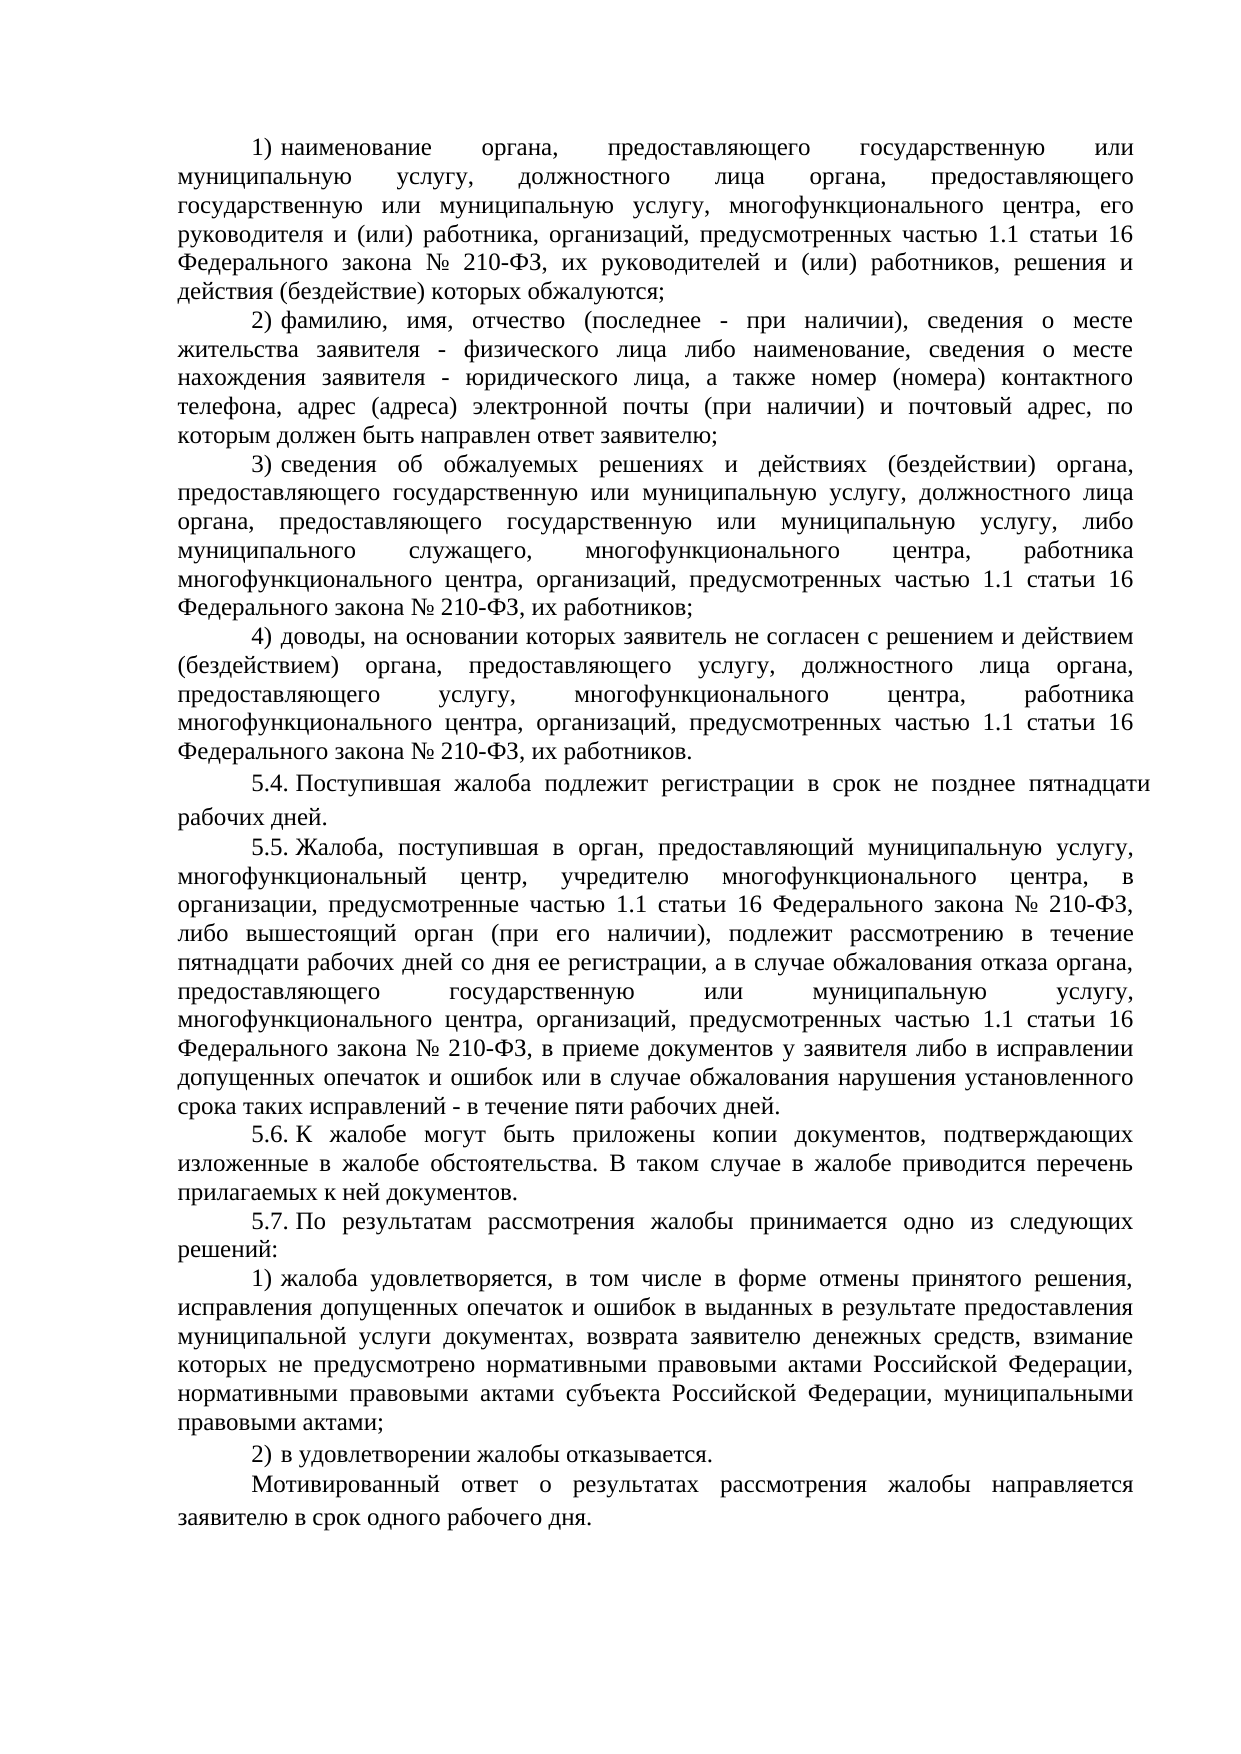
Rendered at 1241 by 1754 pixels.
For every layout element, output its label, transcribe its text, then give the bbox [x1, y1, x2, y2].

list К жалобе могут быть приложены копии документов, подтверждающих изложенные в жалобе обстоятельства. В таком случае в жалобе приводится перечень прилагаемых к ней документов. [177, 1119, 1134, 1206]
list По результатам рассмотрения жалобы принимается одно из следующих решений: [177, 1206, 1134, 1263]
list жалоба удовлетворяется, в том числе в форме отмены принятого решения, исправления допущенных опечаток и ошибок в выданных в результате предоставления муниципальной услуги документах, возврата заявителю денежных средств, взимание которых не предусмотрено нормативными правовыми актами Российской Федерации, нормативными правовыми актами субъекта Российской Федерации, муниципальными правовыми актами; [177, 1263, 1134, 1436]
list Поступившая жалоба подлежит регистрации в срок не позднее пятнадцати рабочих дней. [177, 765, 1152, 832]
list сведения об обжалуемых решениях и действиях (бездействии) органа, предоставляющего государственную или муниципальную услугу, должностного лица органа, предоставляющего государственную или муниципальную услугу, либо муниципального служащего, многофункционального центра, работника многофункционального центра, организаций, предусмотренных частью 1.1 статьи 16 Федерального закона № 210-ФЗ, их работников; [177, 449, 1134, 621]
list Жалоба, поступившая в орган, предоставляющий муниципальную услугу, многофункциональный центр, учредителю многофункционального центра, в организации, предусмотренные частью 1.1 статьи 16 Федерального закона № 210-ФЗ, либо вышестоящий орган (при его наличии), подлежит рассмотрению в течение пятнадцати рабочих дней со дня ее регистрации, а в случае обжалования отказа органа, предоставляющего государственную или муниципальную услугу, многофункционального центра, организаций, предусмотренных частью 1.1 статьи 16 Федерального закона № 210-ФЗ, в приеме документов у заявителя либо в исправлении допущенных опечаток и ошибок или в случае обжалования нарушения установленного срока таких исправлений - в течение пяти рабочих дней. [177, 832, 1134, 1119]
list доводы, на основании которых заявитель не согласен с решением и действием (бездействием) органа, предоставляющего услугу, должностного лица органа, предоставляющего услугу, многофункционального центра, работника многофункционального центра, организаций, предусмотренных частью 1.1 статьи 16 Федерального закона № 210-ФЗ, их работников. [177, 621, 1134, 765]
list фамилию, имя, отчество (последнее - при наличии), сведения о месте жительства заявителя - физического лица либо наименование, сведения о месте нахождения заявителя - юридического лица, а также номер (номера) контактного телефона, адрес (адреса) электронной почты (при наличии) и почтовый адрес, по которым должен быть направлен ответ заявителю; [177, 305, 1134, 449]
list в удовлетворении жалобы отказывается. [177, 1436, 1152, 1469]
list наименование органа, предоставляющего государственную или муниципальную услугу, должностного лица органа, предоставляющего государственную или муниципальную услугу, многофункционального центра, его руководителя и (или) работника, организаций, предусмотренных частью 1.1 статьи 16 Федерального закона № 210-ФЗ, их руководителей и (или) работников, решения и действия (бездействие) которых обжалуются; [177, 132, 1134, 305]
text Мотивированный ответ о результатах рассмотрения жалобы направляется заявителю в срок одного рабочего дня. [177, 1469, 1134, 1531]
